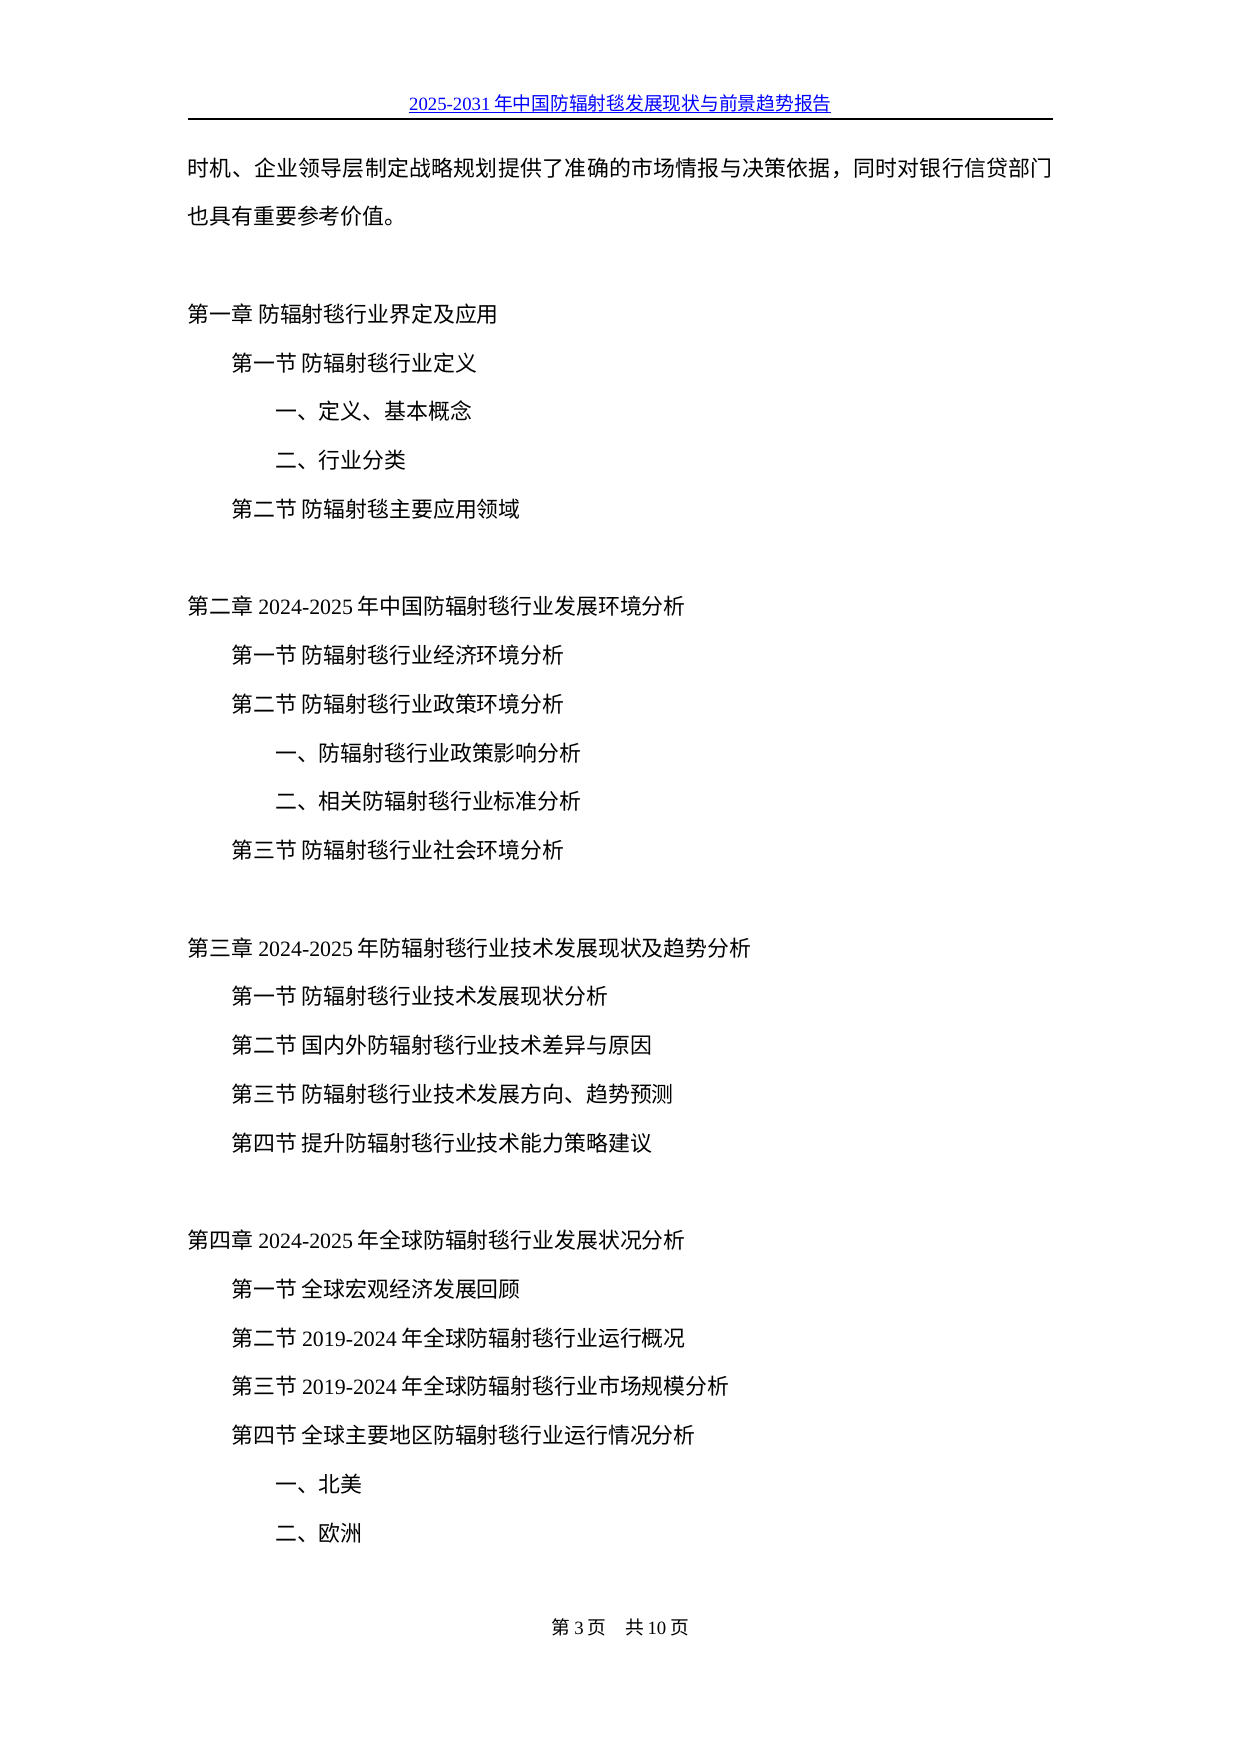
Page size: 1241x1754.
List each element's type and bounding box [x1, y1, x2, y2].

text [187, 150, 1053, 1548]
